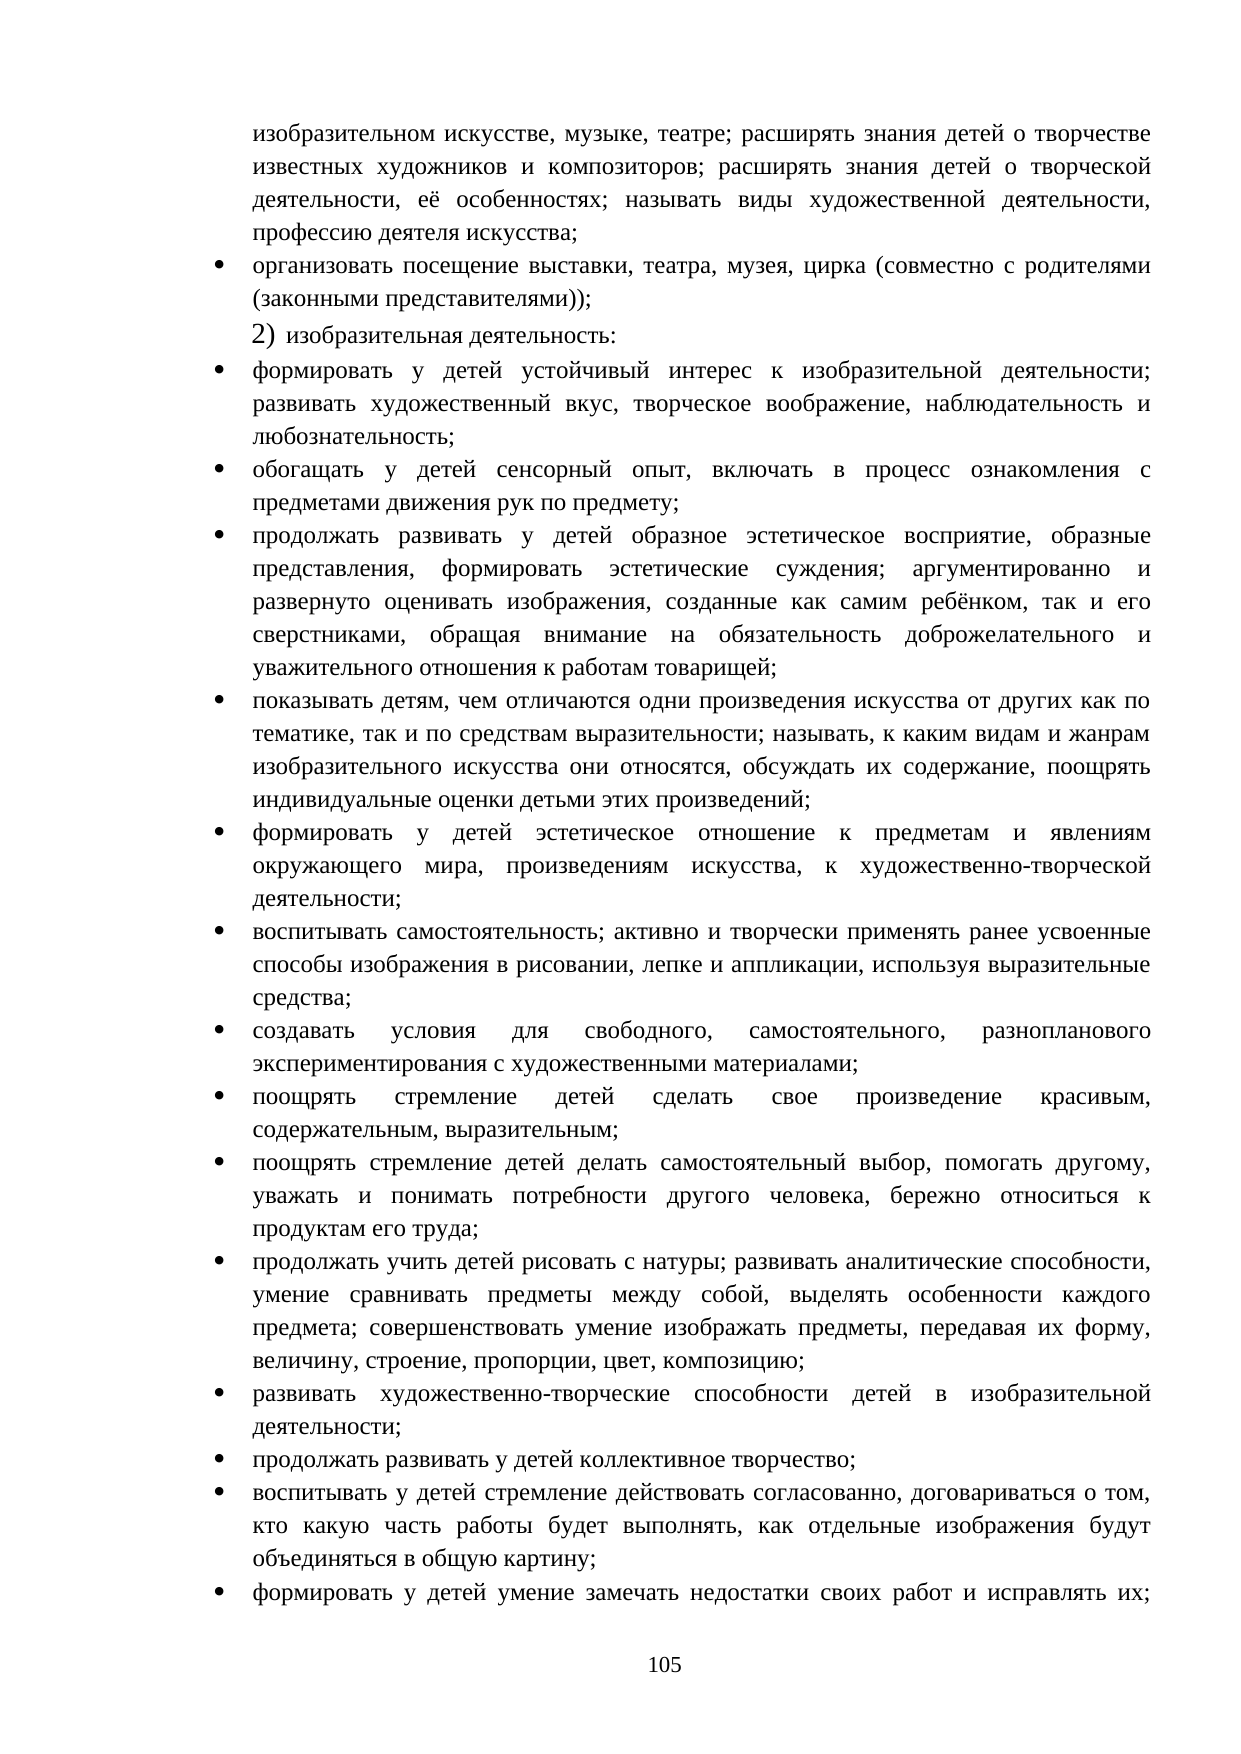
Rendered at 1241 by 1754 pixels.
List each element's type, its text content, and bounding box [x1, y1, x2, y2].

list организовать посещение выставки, театра, музея, цирка (совместно с родителями (законными представителями)); [215, 250, 1152, 312]
list поощрять стремление детей делать самостоятельный выбор, помогать другому, уважать и понимать потребности другого человека, бережно относиться к продуктам его труда; [215, 1147, 1152, 1242]
list формировать у детей устойчивый интерес к изобразительной деятельности; развивать художественный вкус, творческое воображение, наблюдательность и любознательность; [215, 355, 1152, 449]
list обогащать у детей сенсорный опыт, включать в процесс ознакомления с предметами движения рук по предмету; [215, 454, 1152, 516]
list продолжать учить детей рисовать с натуры; развивать аналитические способности, умение сравнивать предметы между собой, выделять особенности каждого предмета; совершенствовать умение изображать предметы, передавая их форму, величину, строение, пропорции, цвет, композицию; [215, 1246, 1152, 1374]
list поощрять стремление детей сделать свое произведение красивым, содержательным, выразительным; [215, 1081, 1152, 1143]
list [215, 118, 1152, 246]
list развивать художественно-творческие способности детей в изобразительной деятельности; [215, 1378, 1152, 1440]
list воспитывать самостоятельность; активно и творчески применять ранее усвоенные способы изображения в рисовании, лепке и аппликации, используя выразительные средства; [215, 916, 1152, 1011]
list изобразительная деятельность: [177, 316, 1152, 350]
list продолжать развивать у детей коллективное творчество; [215, 1444, 1152, 1473]
list показывать детям, чем отличаются одни произведения искусства от других как по тематике, так и по средствам выразительности; называть, к каким видам и жанрам изобразительного искусства они относятся, обсуждать их содержание, поощрять индивидуальные оценки детьми этих произведений; [215, 685, 1152, 813]
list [215, 1577, 1152, 1605]
list продолжать развивать у детей образное эстетическое восприятие, образные представления, формировать эстетические суждения; аргументированно и развернуто оценивать изображения, созданные как самим ребёнком, так и его сверстниками, обращая внимание на обязательность доброжелательного и уважительного отношения к работам товарищей; [215, 520, 1152, 681]
list воспитывать у детей стремление действовать согласованно, договариваться о том, кто какую часть работы будет выполнять, как отдельные изображения будут объединяться в общую картину; [215, 1477, 1152, 1572]
list формировать у детей эстетическое отношение к предметам и явлениям окружающего мира, произведениям искусства, к художественно-творческой деятельности; [215, 817, 1152, 912]
list создавать условия для свободного, самостоятельного, разнопланового экспериментирования с художественными материалами; [215, 1015, 1152, 1077]
